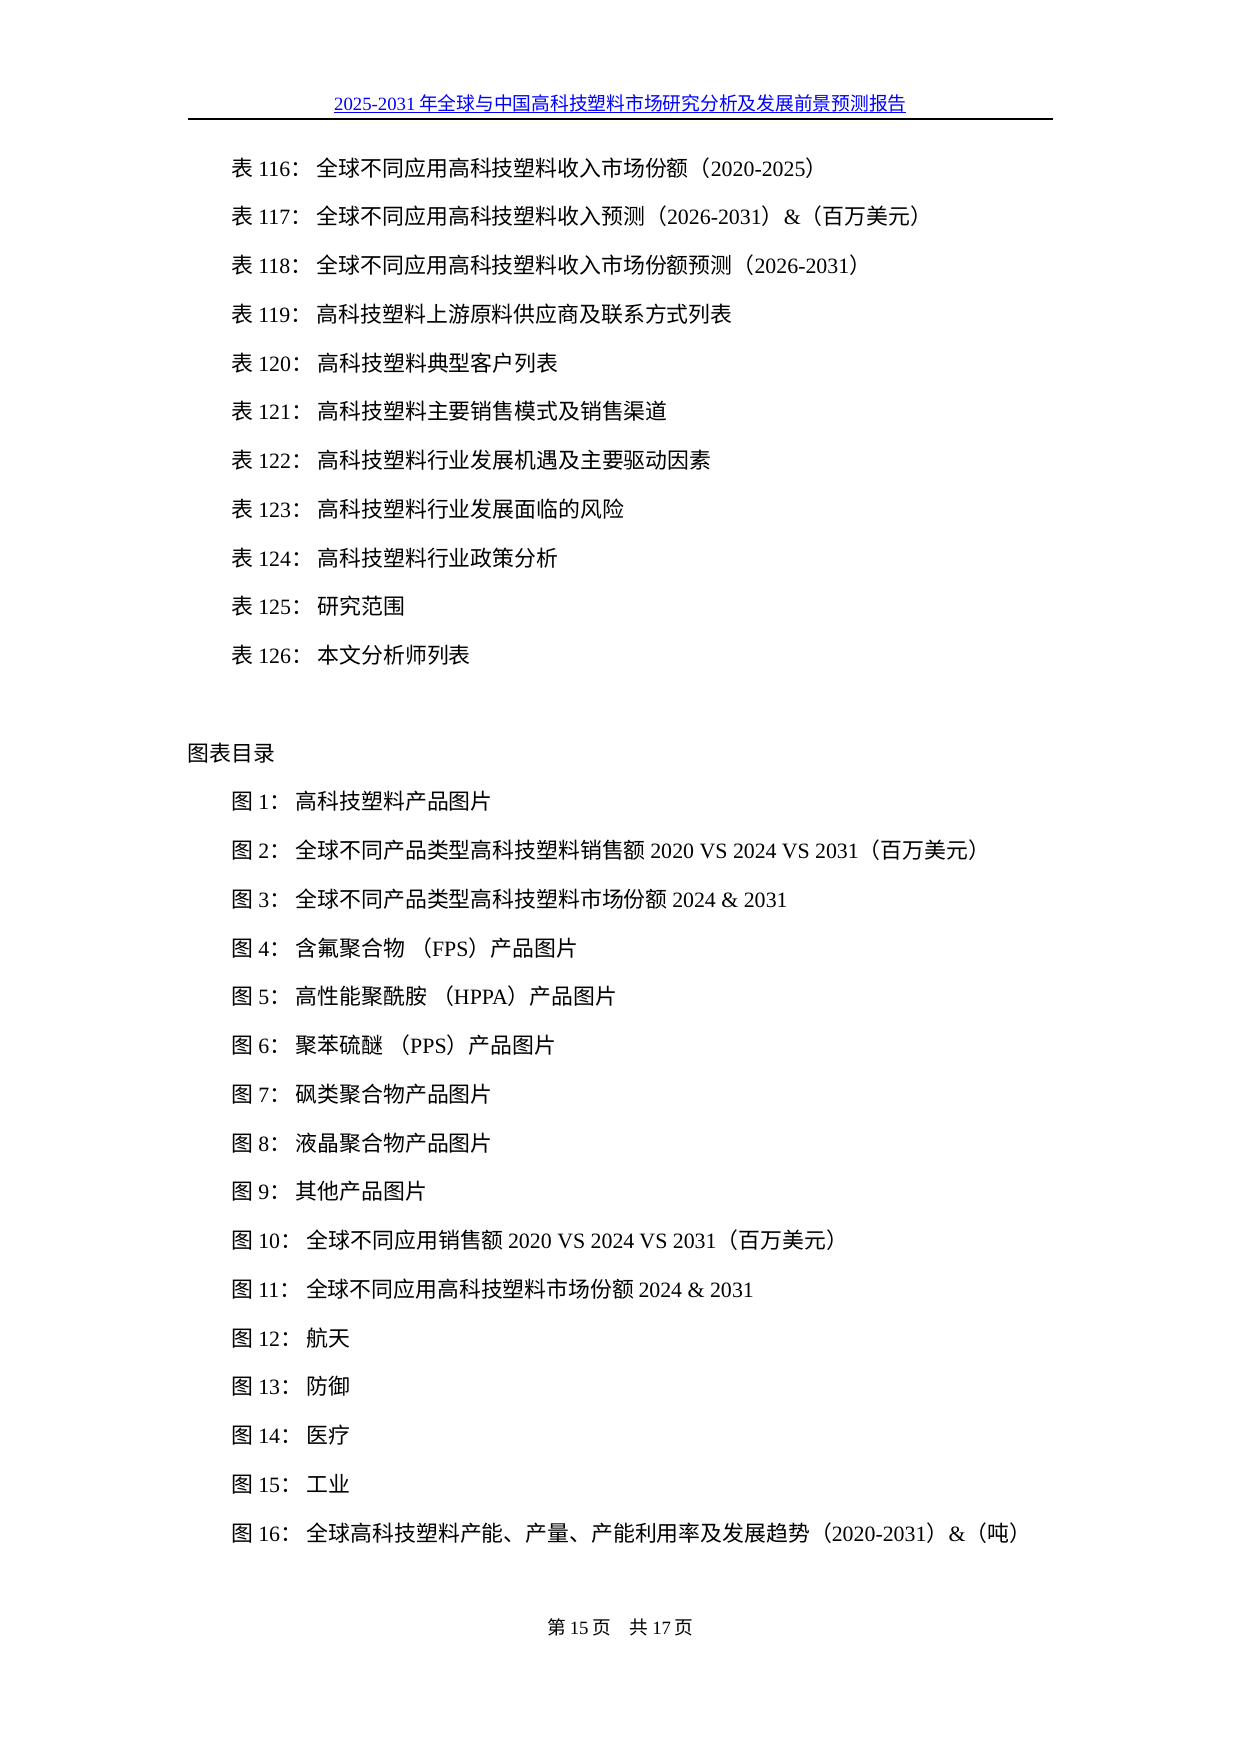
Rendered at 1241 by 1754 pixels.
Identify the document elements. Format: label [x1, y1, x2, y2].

text [187, 150, 1053, 1548]
